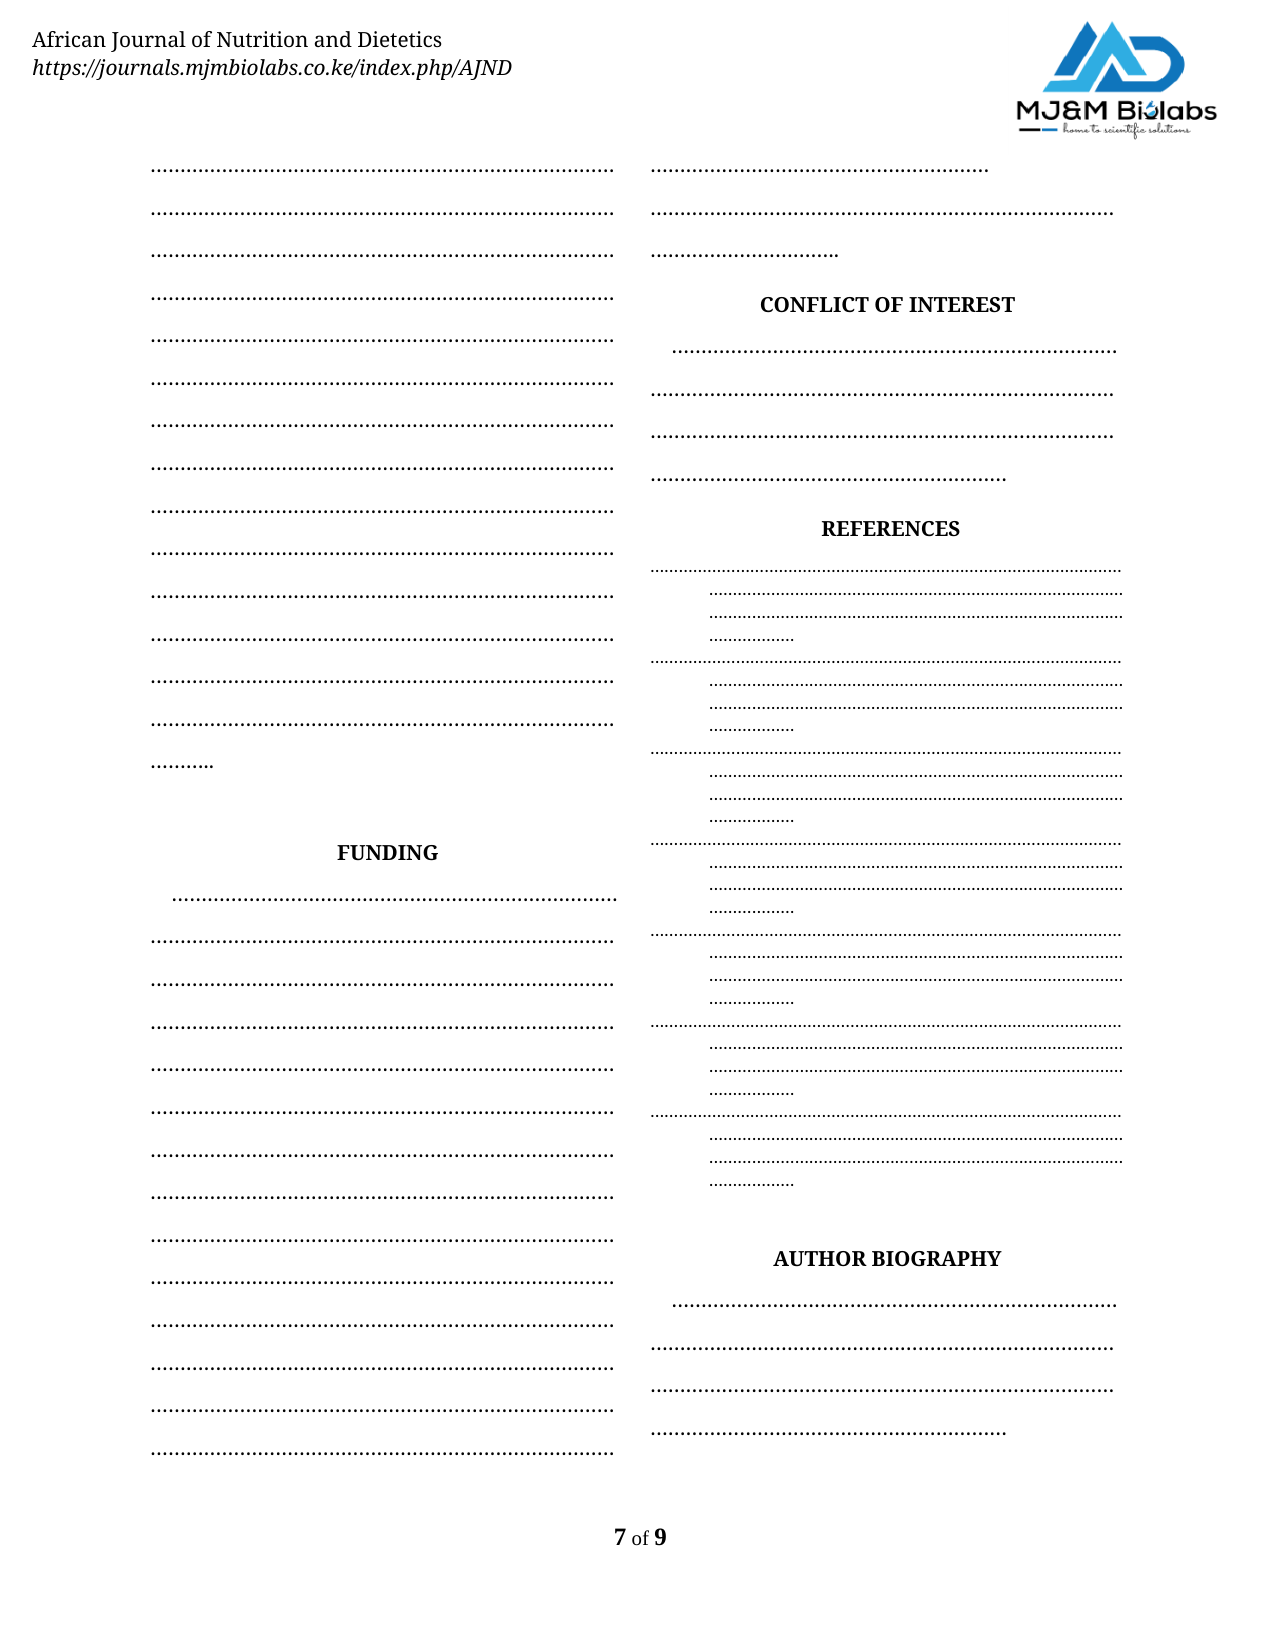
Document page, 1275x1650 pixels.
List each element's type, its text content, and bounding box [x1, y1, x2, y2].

text ………………………………………………………………………………………………………………………………………………………………………………………………………………………………………………………………… [650, 331, 1125, 487]
text ………………………………………………………………………………………………………………………………………………………………………………………………………………………………………………………………… [650, 918, 1125, 1009]
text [150, 150, 625, 775]
text ………………………………………………………………………………………………………………………………………………………………………………………………………………………………………………………………… [650, 828, 1125, 918]
text ………………………………………………………………………………………………………………………………………………………………………………………………………………………………………………………………… [650, 737, 1125, 828]
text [650, 150, 1125, 264]
text ………………………………………………………………………………………………………………………………………………………………………………………………………………………………………………………………… [650, 646, 1125, 737]
text ………………………………………………………………………………………………………………………………………………………………………………………………………………………………………………………………… [650, 1100, 1125, 1191]
subtitle FUNDING [150, 838, 625, 867]
subtitle CONFLICT OF INTEREST [650, 290, 1125, 319]
text ………………………………………………………………………………………………………………………………………………………………………………………………………………………………………………………………… [650, 1285, 1125, 1442]
subtitle REFERENCES [657, 514, 1125, 543]
text ………………………………………………………………………………………………………………………………………………………………………………………………………………………………………………………………… [650, 555, 1125, 646]
text ………………………………………………………………………………………………………………………………………………………………………………………………………………………………………………………………… [650, 1009, 1125, 1100]
subtitle AUTHOR BIOGRAPHY [650, 1244, 1125, 1273]
